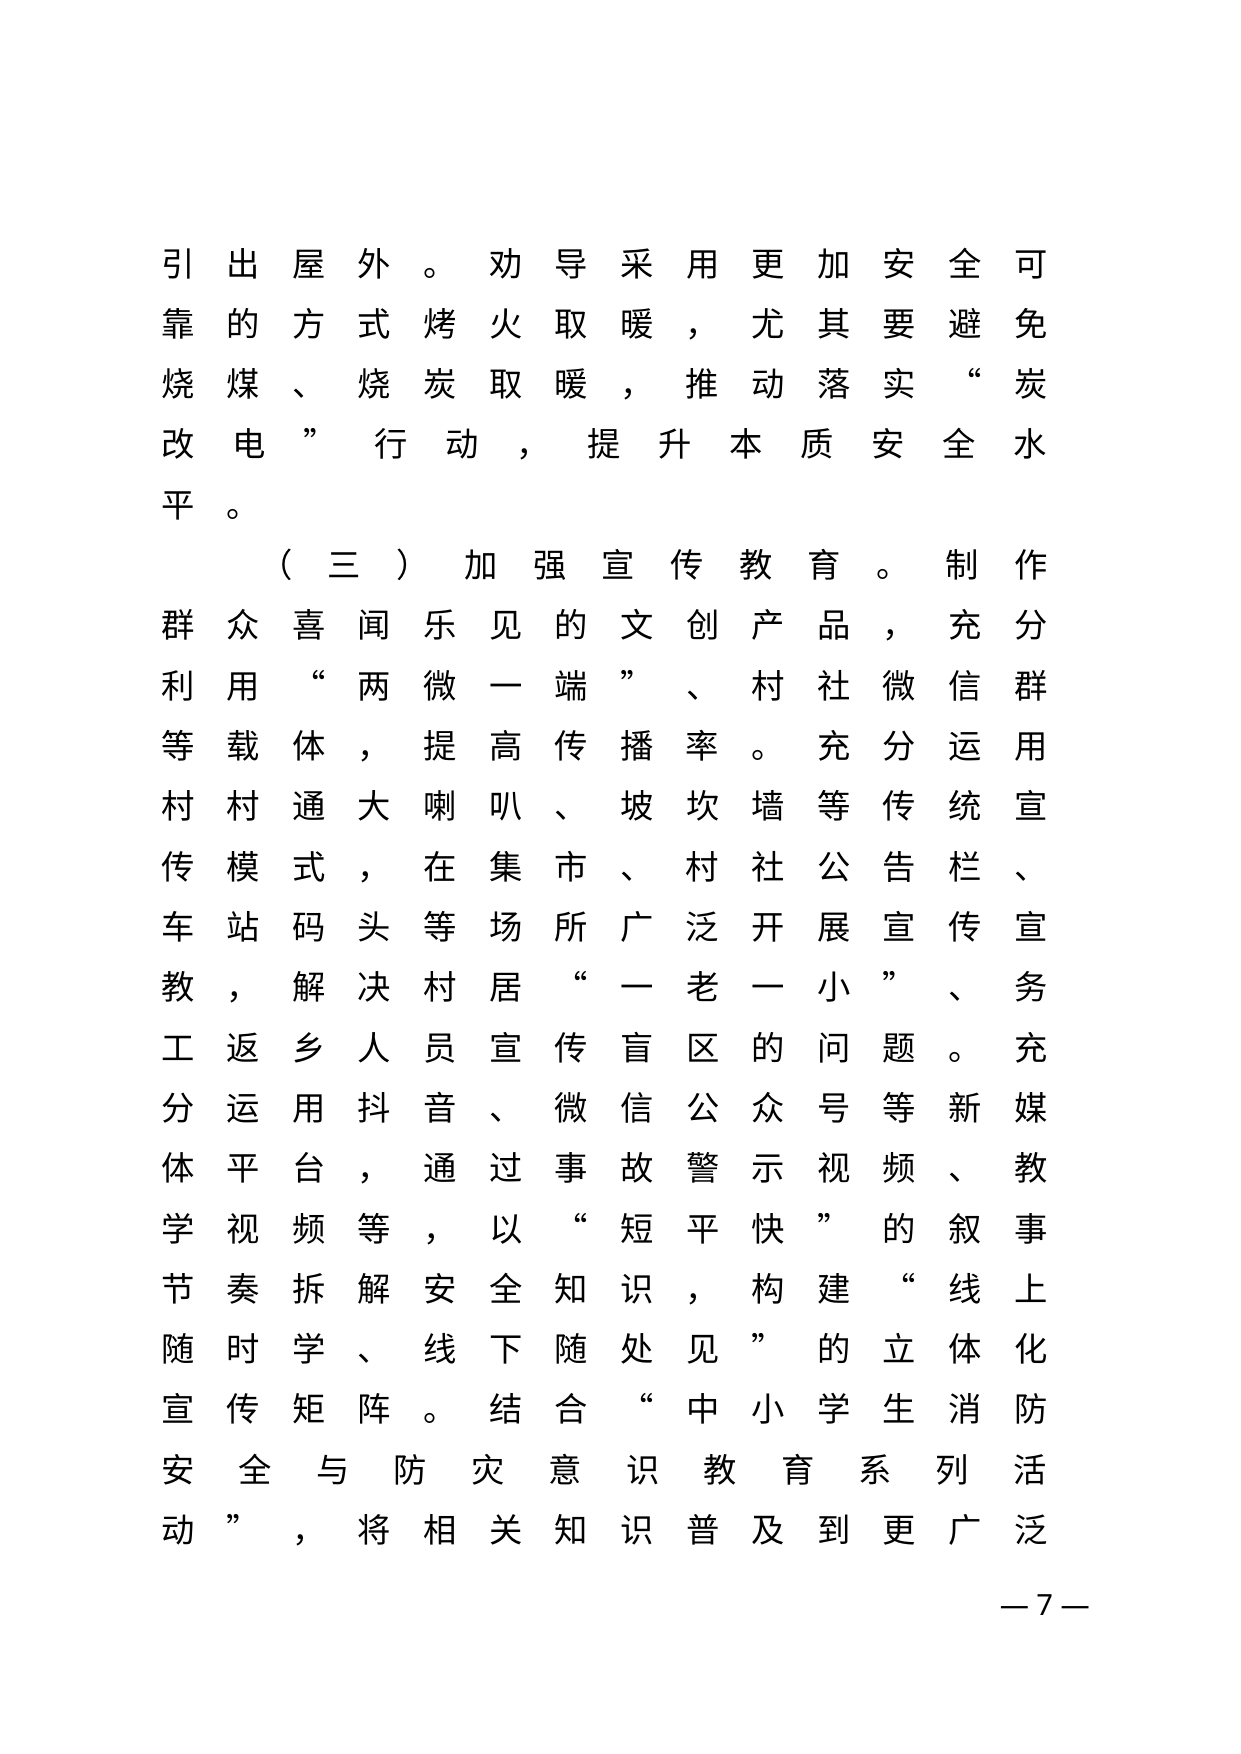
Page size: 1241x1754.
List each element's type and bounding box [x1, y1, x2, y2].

text [161, 231, 1079, 533]
text [161, 533, 1079, 1558]
